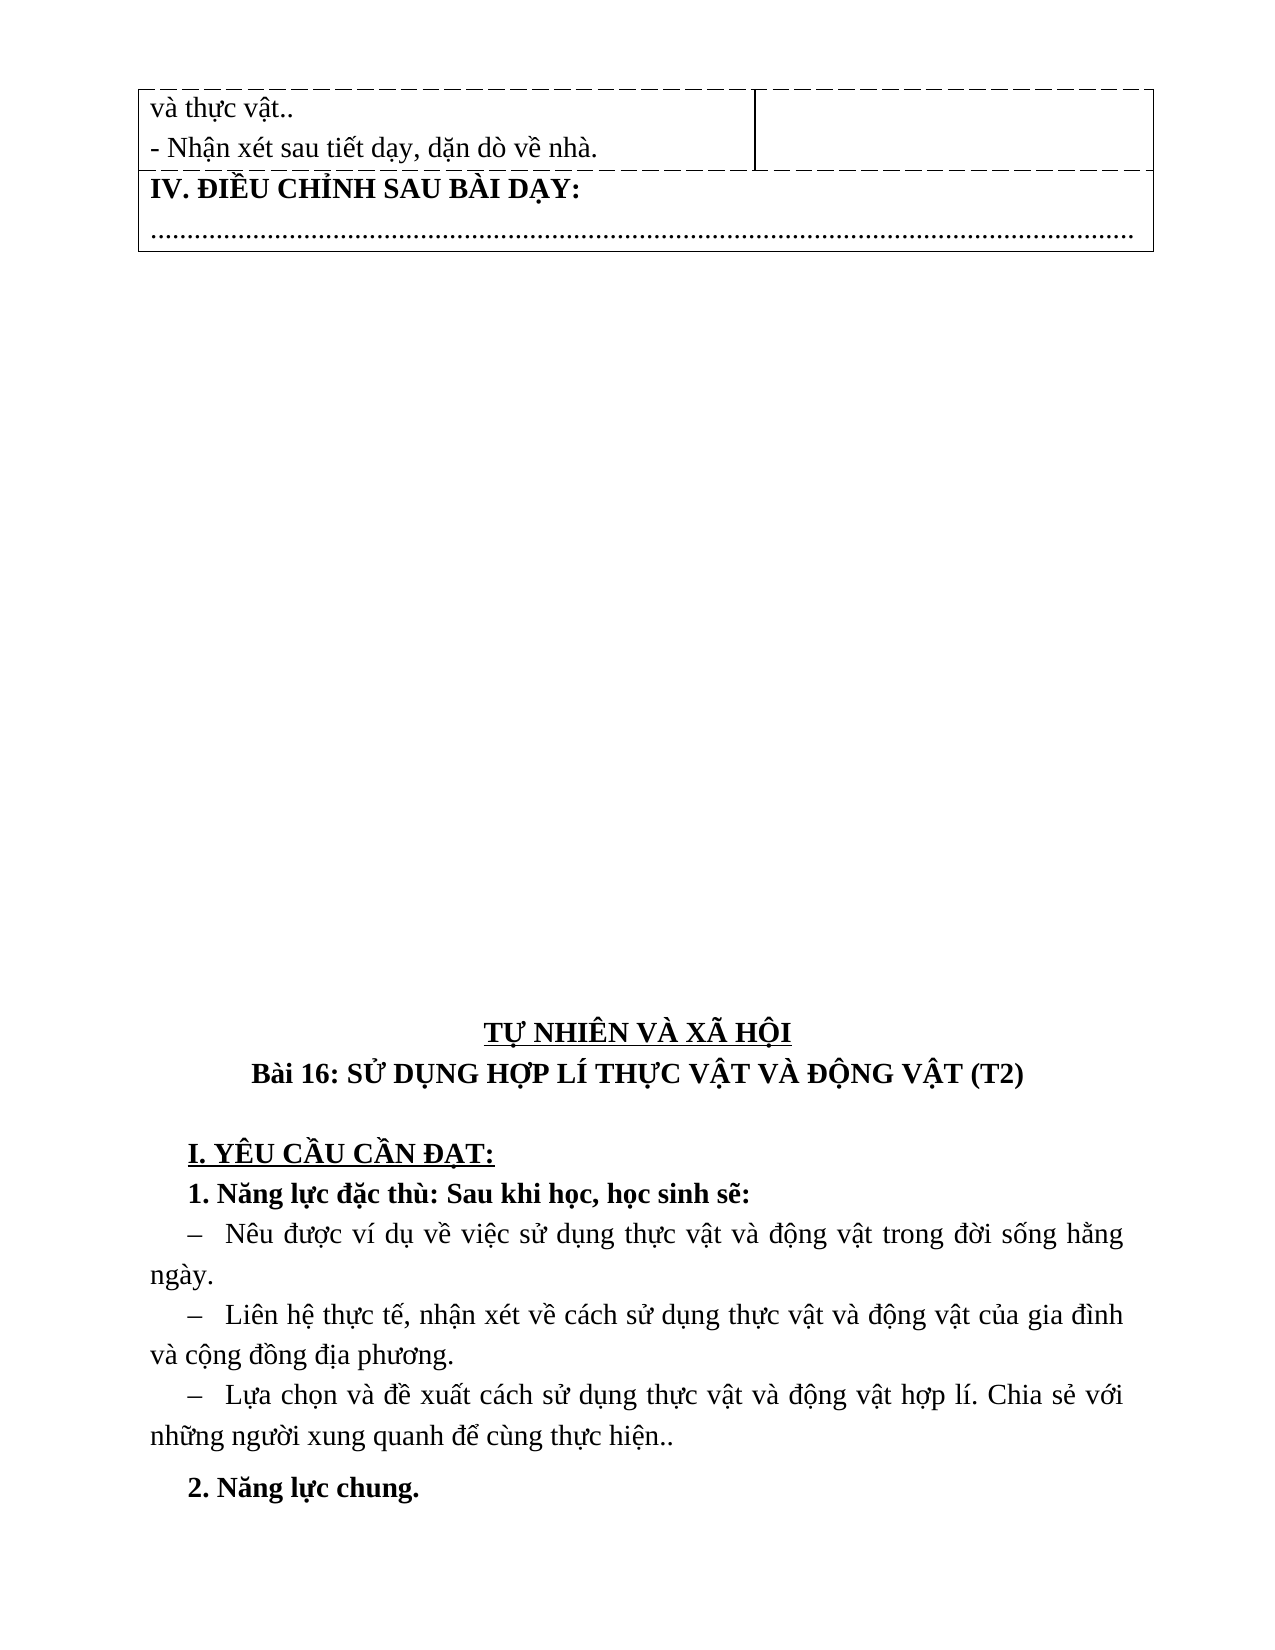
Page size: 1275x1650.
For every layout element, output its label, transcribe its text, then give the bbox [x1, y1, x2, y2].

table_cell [139, 89, 754, 170]
text 2. Năng lực chung. [150, 1470, 1125, 1504]
text – Lựa chọn và đề xuất cách sử dụng thực vật và động vật hợp lí. Chia sẻ với những người xung quanh để cùng thực hiện.. [150, 1377, 1125, 1451]
text TỰ NHIÊN VÀ XÃ HỘI [150, 1016, 1125, 1049]
text Bài 16: SỬ DỤNG HỢP LÍ THỰC VẬT VÀ ĐỘNG VẬT (T2) [150, 1056, 1125, 1089]
text 1. Năng lực đặc thù: Sau khi học, học sinh sẽ: [150, 1176, 1125, 1210]
text – Liên hệ thực tế, nhận xét về cách sử dụng thực vật và động vật của gia đình và cộng đồng địa phương. [150, 1297, 1125, 1371]
table_cell - HS trả lời [756, 89, 1153, 170]
text – Nêu được ví dụ về việc sử dụng thực vật và động vật trong đời sống hằng ngày. [150, 1217, 1125, 1290]
table_cell IV. ĐIỀU CHỈNH SAU BÀI DẠY: ....................................................................................................................................... [139, 170, 1153, 251]
text I. YÊU CẦU CẦN ĐẠT: [150, 1136, 1125, 1170]
